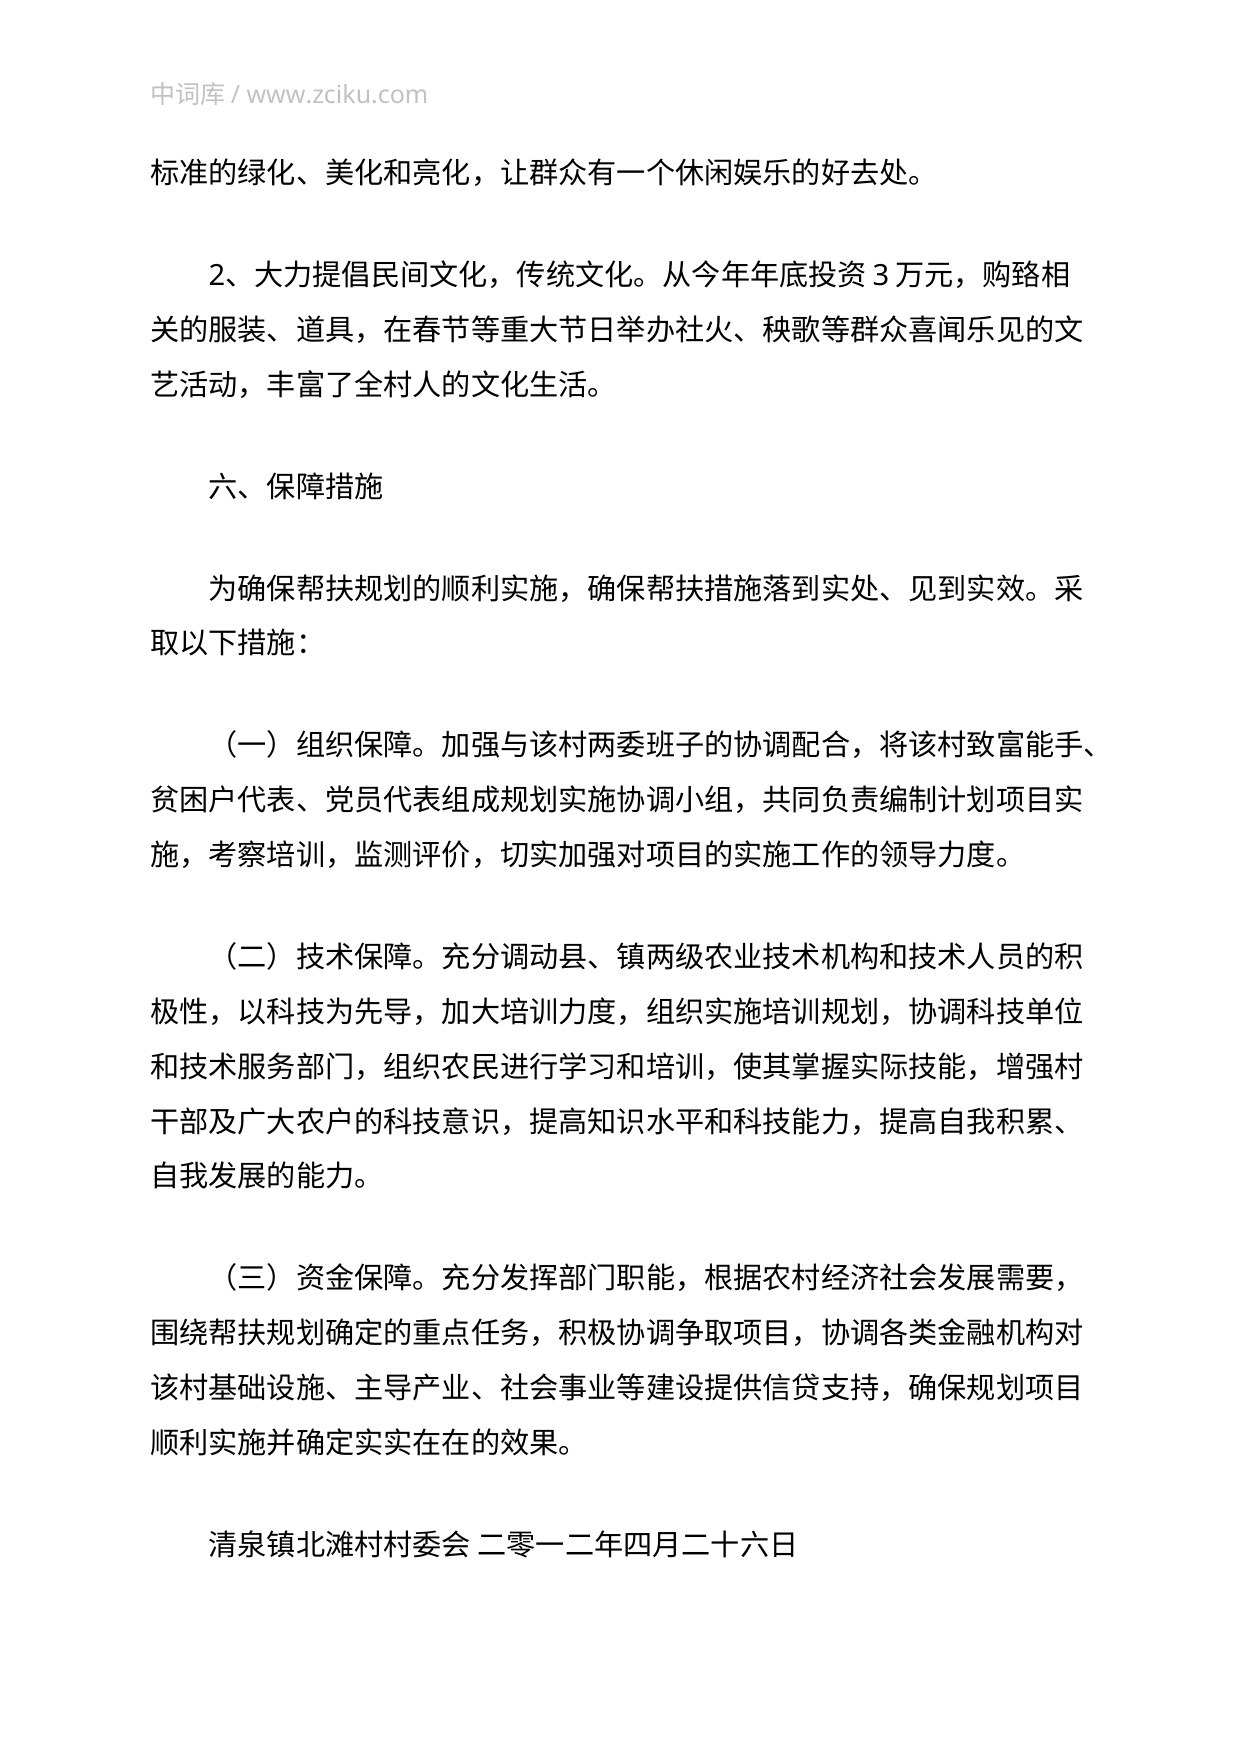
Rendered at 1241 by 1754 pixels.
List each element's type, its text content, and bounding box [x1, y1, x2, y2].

text （三）资金保障。充分发挥部门职能，根据农村经济社会发展需要，围绕帮扶规划确定的重点任务，积极协调争取项目，协调各类金融机构对该村基础设施、主导产业、社会事业等建设提供信贷支持，确保规划项目顺利实施并确定实实在在的效果。 [150, 1255, 1090, 1462]
text （二）技术保障。充分调动县、镇两级农业技术机构和技术人员的积极性，以科技为先导，加大培训力度，组织实施培训规划，协调科技单位和技术服务部门，组织农民进行学习和培训，使其掌握实际技能，增强村干部及广大农户的科技意识，提高知识水平和科技能力，提高自我积累、自我发展的能力。 [150, 933, 1090, 1195]
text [150, 150, 1090, 192]
text 为确保帮扶规划的顺利实施，确保帮扶措施落到实处、见到实效。采取以下措施： [150, 565, 1090, 662]
text （一）组织保障。加强与该村两委班子的协调配合，将该村致富能手、贫困户代表、党员代表组成规划实施协调小组，共同负责编制计划项目实施，考察培训，监测评价，切实加强对项目的实施工作的领导力度。 [150, 722, 1090, 874]
text 2、大力提倡民间文化，传统文化。从今年年底投资3万元，购臵相关的服装、道具，在春节等重大节日举办社火、秧歌等群众喜闻乐见的文艺活动，丰富了全村人的文化生活。 [150, 252, 1090, 404]
text 清泉镇北滩村村委会 二零一二年四月二十六日 [150, 1521, 1090, 1563]
text 六、保障措施 [150, 463, 1090, 506]
